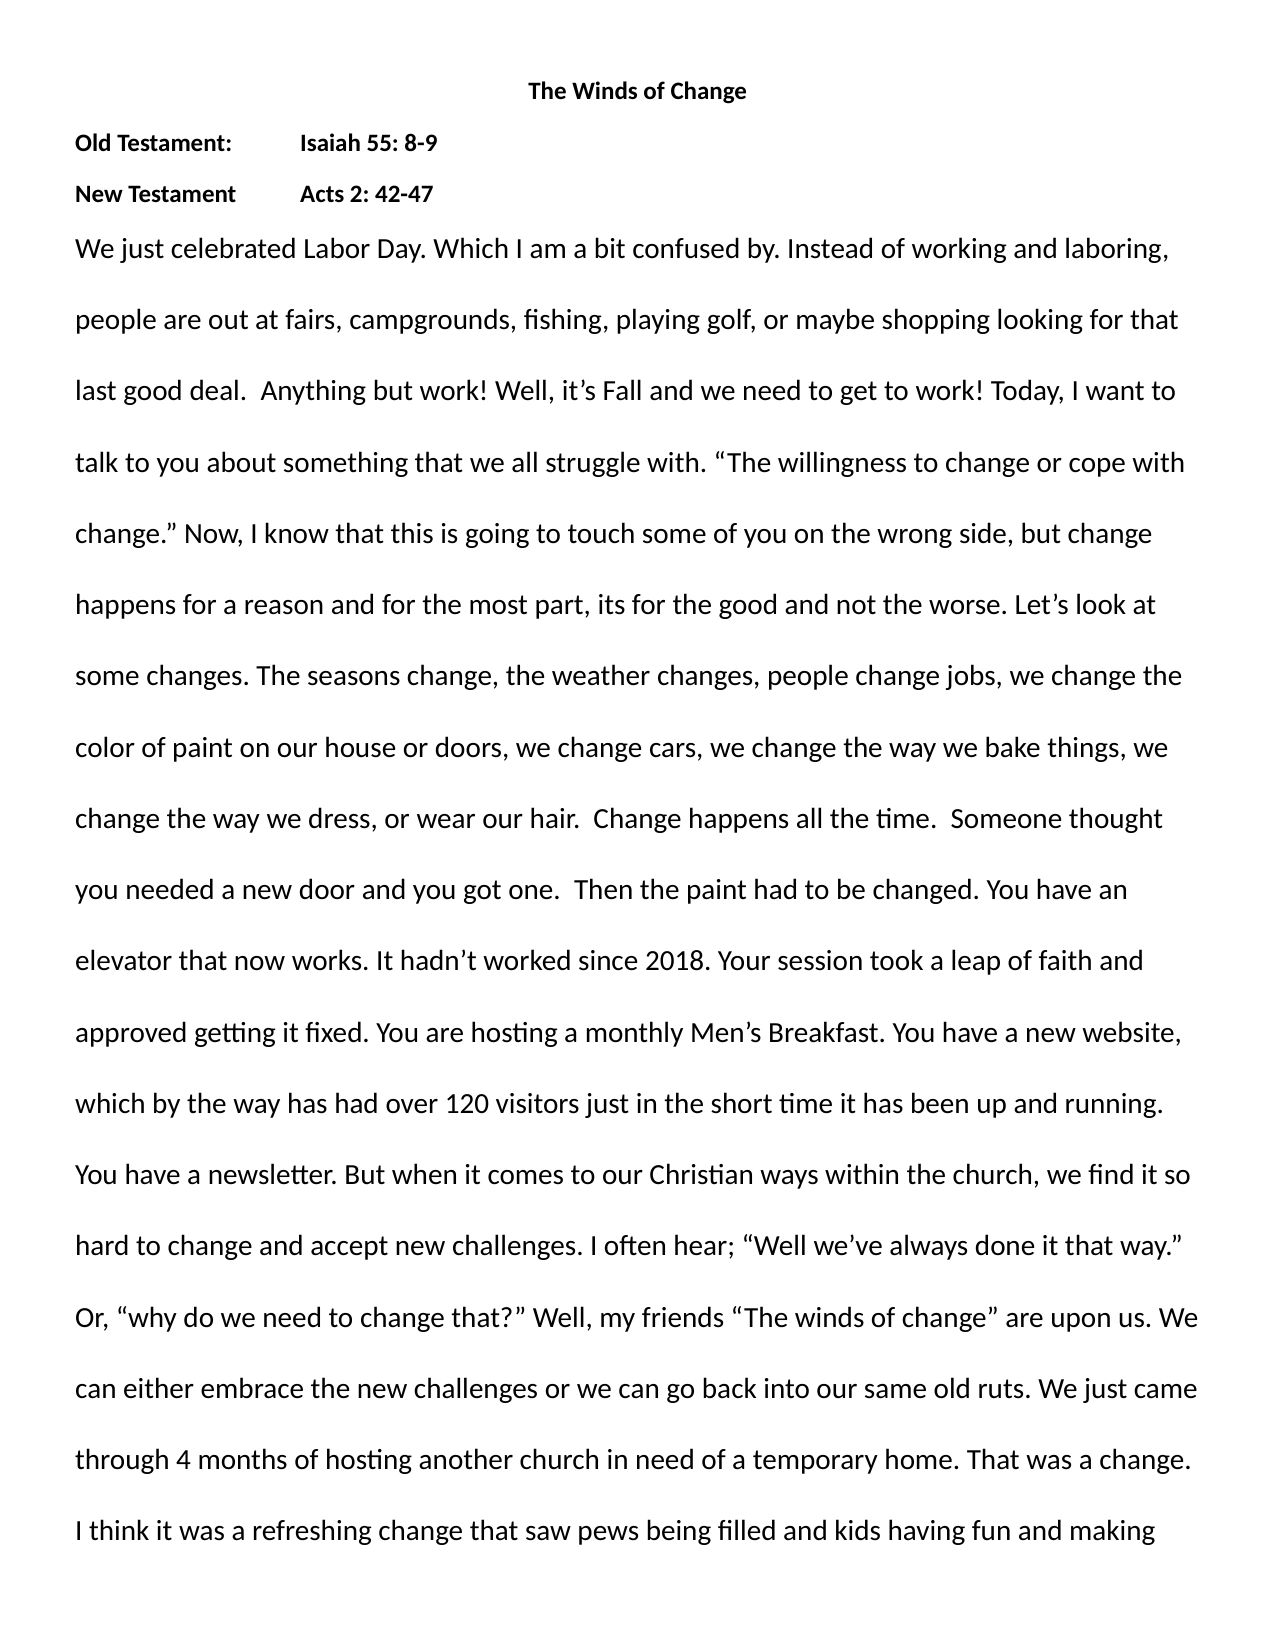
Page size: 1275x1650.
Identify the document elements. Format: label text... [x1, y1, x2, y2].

text New Testament Acts 2: 42-47 [75, 178, 1200, 209]
text Old Testament: Isaiah 55: 8-9 [75, 127, 1200, 157]
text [75, 230, 1200, 1548]
text The Winds of Change [75, 75, 1200, 106]
